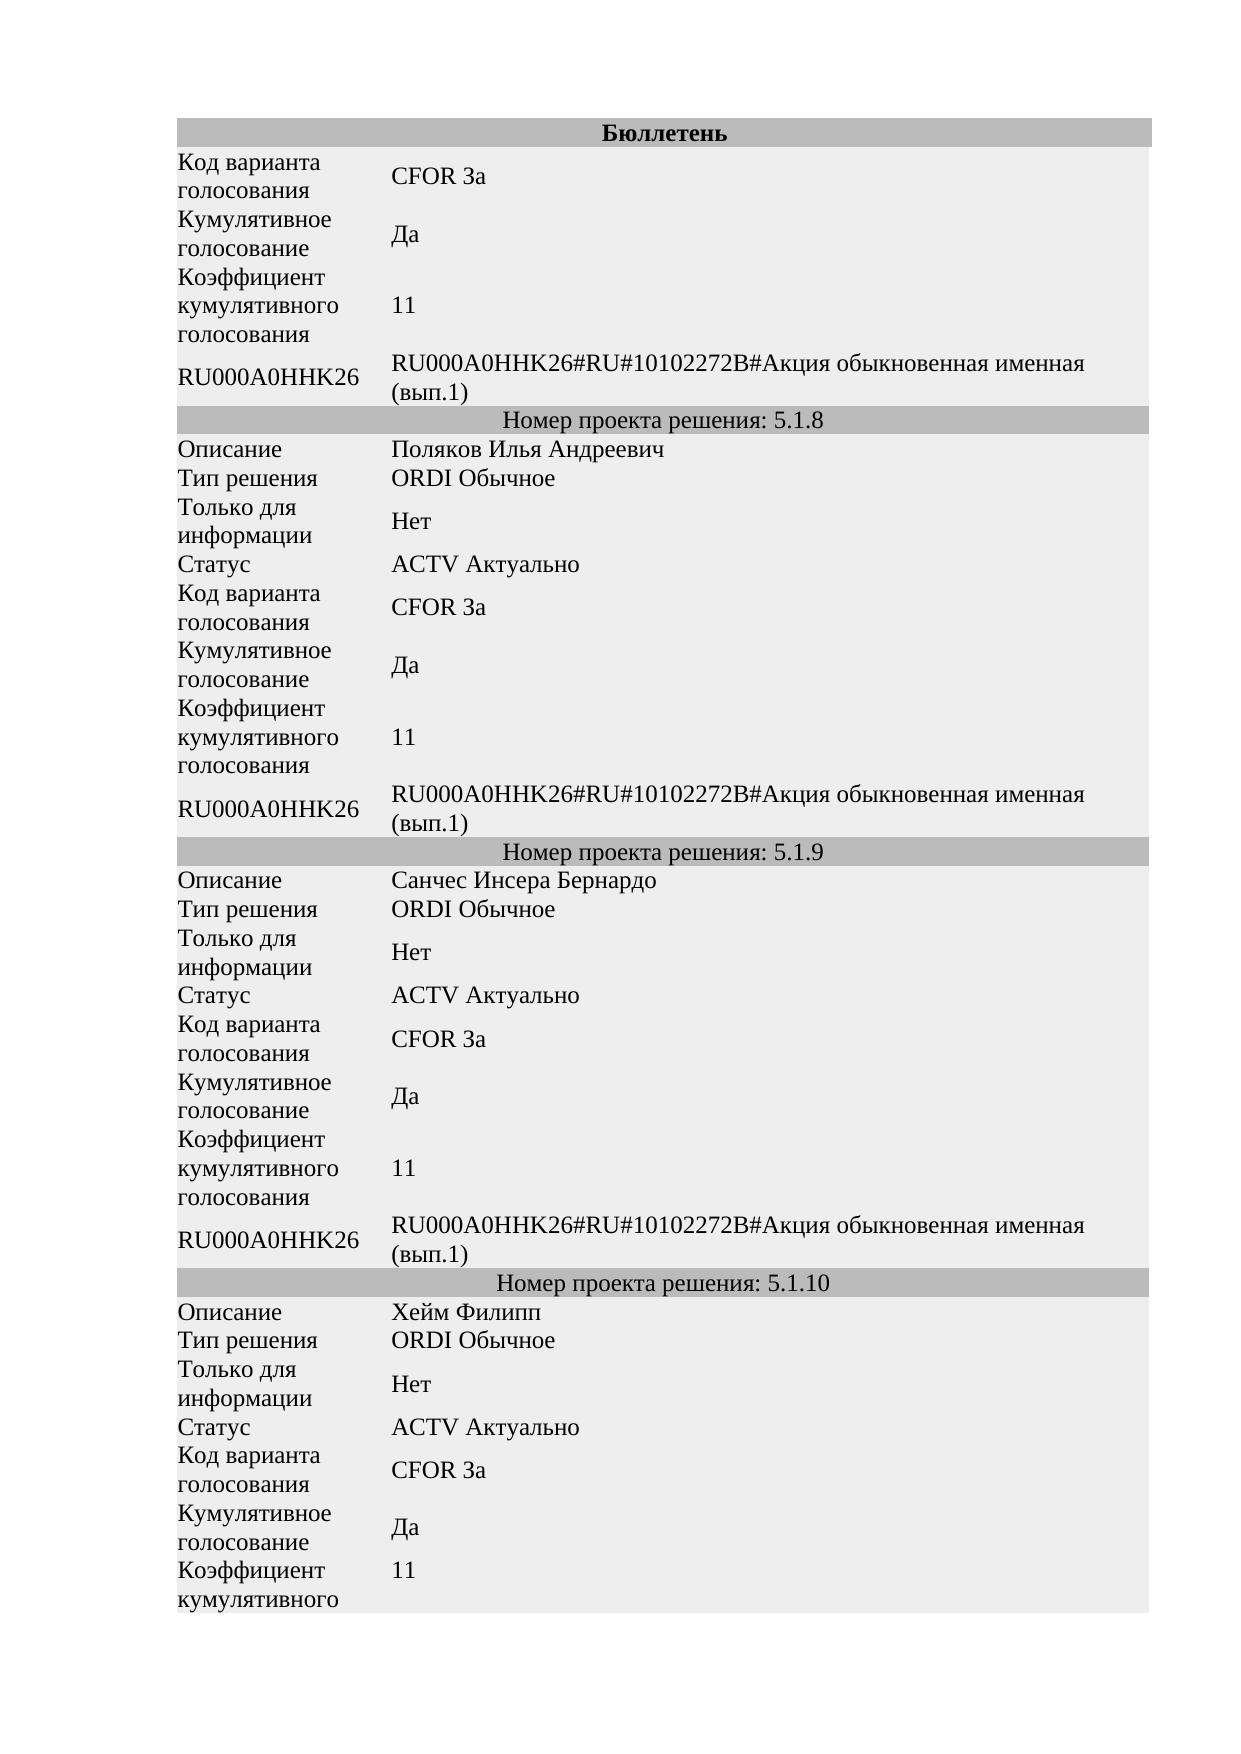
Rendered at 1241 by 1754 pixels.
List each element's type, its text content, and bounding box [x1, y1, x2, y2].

table_cell Санчес Инсера Бернардо [391, 866, 1149, 894]
table_cell 11 [391, 1556, 1149, 1613]
table_cell Номер проекта решения: 5.1.8 [177, 406, 1149, 434]
table_cell ACTV Актуально [391, 549, 1149, 578]
table_cell Хейм Филипп [391, 1297, 1149, 1326]
table_cell Код варианта голосования [177, 147, 391, 204]
table_cell Да [391, 1498, 1149, 1556]
table_cell ORDI Обычное [391, 463, 1149, 492]
table_cell 11 [391, 1124, 1149, 1211]
table_cell Да [391, 204, 1149, 262]
table_cell CFOR За [391, 1441, 1149, 1498]
table_cell Да [391, 1067, 1149, 1124]
table_cell Описание [177, 434, 391, 463]
table_cell Коэффициент кумулятивного голосования [177, 693, 391, 779]
table_cell Описание [177, 1297, 391, 1326]
table_cell Кумулятивное голосование [177, 1498, 391, 1556]
table_cell Описание [177, 866, 391, 894]
table_cell Номер проекта решения: 5.1.10 [177, 1268, 1149, 1297]
table_cell CFOR За [391, 147, 1149, 204]
table_cell RU000A0HHK26#RU#10102272B#Акция обыкновенная именная (вып.1) [391, 1211, 1149, 1268]
table_cell Номер проекта решения: 5.1.9 [177, 837, 1149, 866]
table_cell Кумулятивное голосование [177, 636, 391, 693]
table_cell Да [391, 636, 1149, 693]
table_cell Нет [391, 1354, 1149, 1412]
table_cell RU000A0HHK26 [177, 1211, 391, 1268]
table_cell Статус [177, 549, 391, 578]
table_cell Коэффициент кумулятивного голосования [177, 1124, 391, 1211]
table_cell Тип решения [177, 894, 391, 923]
table_cell Коэффициент кумулятивного голосования [177, 1556, 391, 1613]
table_cell Коэффициент кумулятивного голосования [177, 262, 391, 348]
table_cell 11 [391, 693, 1149, 779]
table_cell ACTV Актуально [391, 981, 1149, 1009]
table_cell Статус [177, 981, 391, 1009]
table_cell Только для информации [177, 492, 391, 549]
table_cell Кумулятивное голосование [177, 1067, 391, 1124]
table_cell ACTV Актуально [391, 1412, 1149, 1441]
table_cell Код варианта голосования [177, 1009, 391, 1067]
table_cell Нет [391, 923, 1149, 981]
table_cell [391, 348, 1149, 406]
table_header Бюллетень [177, 118, 1152, 147]
table_cell Тип решения [177, 463, 391, 492]
table_cell Нет [391, 492, 1149, 549]
table_cell ORDI Обычное [391, 1326, 1149, 1354]
table_cell Поляков Илья Андреевич [391, 434, 1149, 463]
table_cell CFOR За [391, 1009, 1149, 1067]
table_cell ORDI Обычное [391, 894, 1149, 923]
table_cell Только для информации [177, 1354, 391, 1412]
table_cell RU000A0HHK26#RU#10102272B#Акция обыкновенная именная (вып.1) [391, 779, 1149, 837]
table_cell Код варианта голосования [177, 578, 391, 636]
table_cell Тип решения [177, 1326, 391, 1354]
table_cell RU000A0HHK26 [177, 779, 391, 837]
table_cell CFOR За [391, 578, 1149, 636]
table_cell Кумулятивное голосование [177, 204, 391, 262]
table_cell 11 [391, 262, 1149, 348]
table_cell RU000A0HHK26 [177, 348, 391, 406]
table_cell Статус [177, 1412, 391, 1441]
table_cell Только для информации [177, 923, 391, 981]
table_cell Код варианта голосования [177, 1441, 391, 1498]
